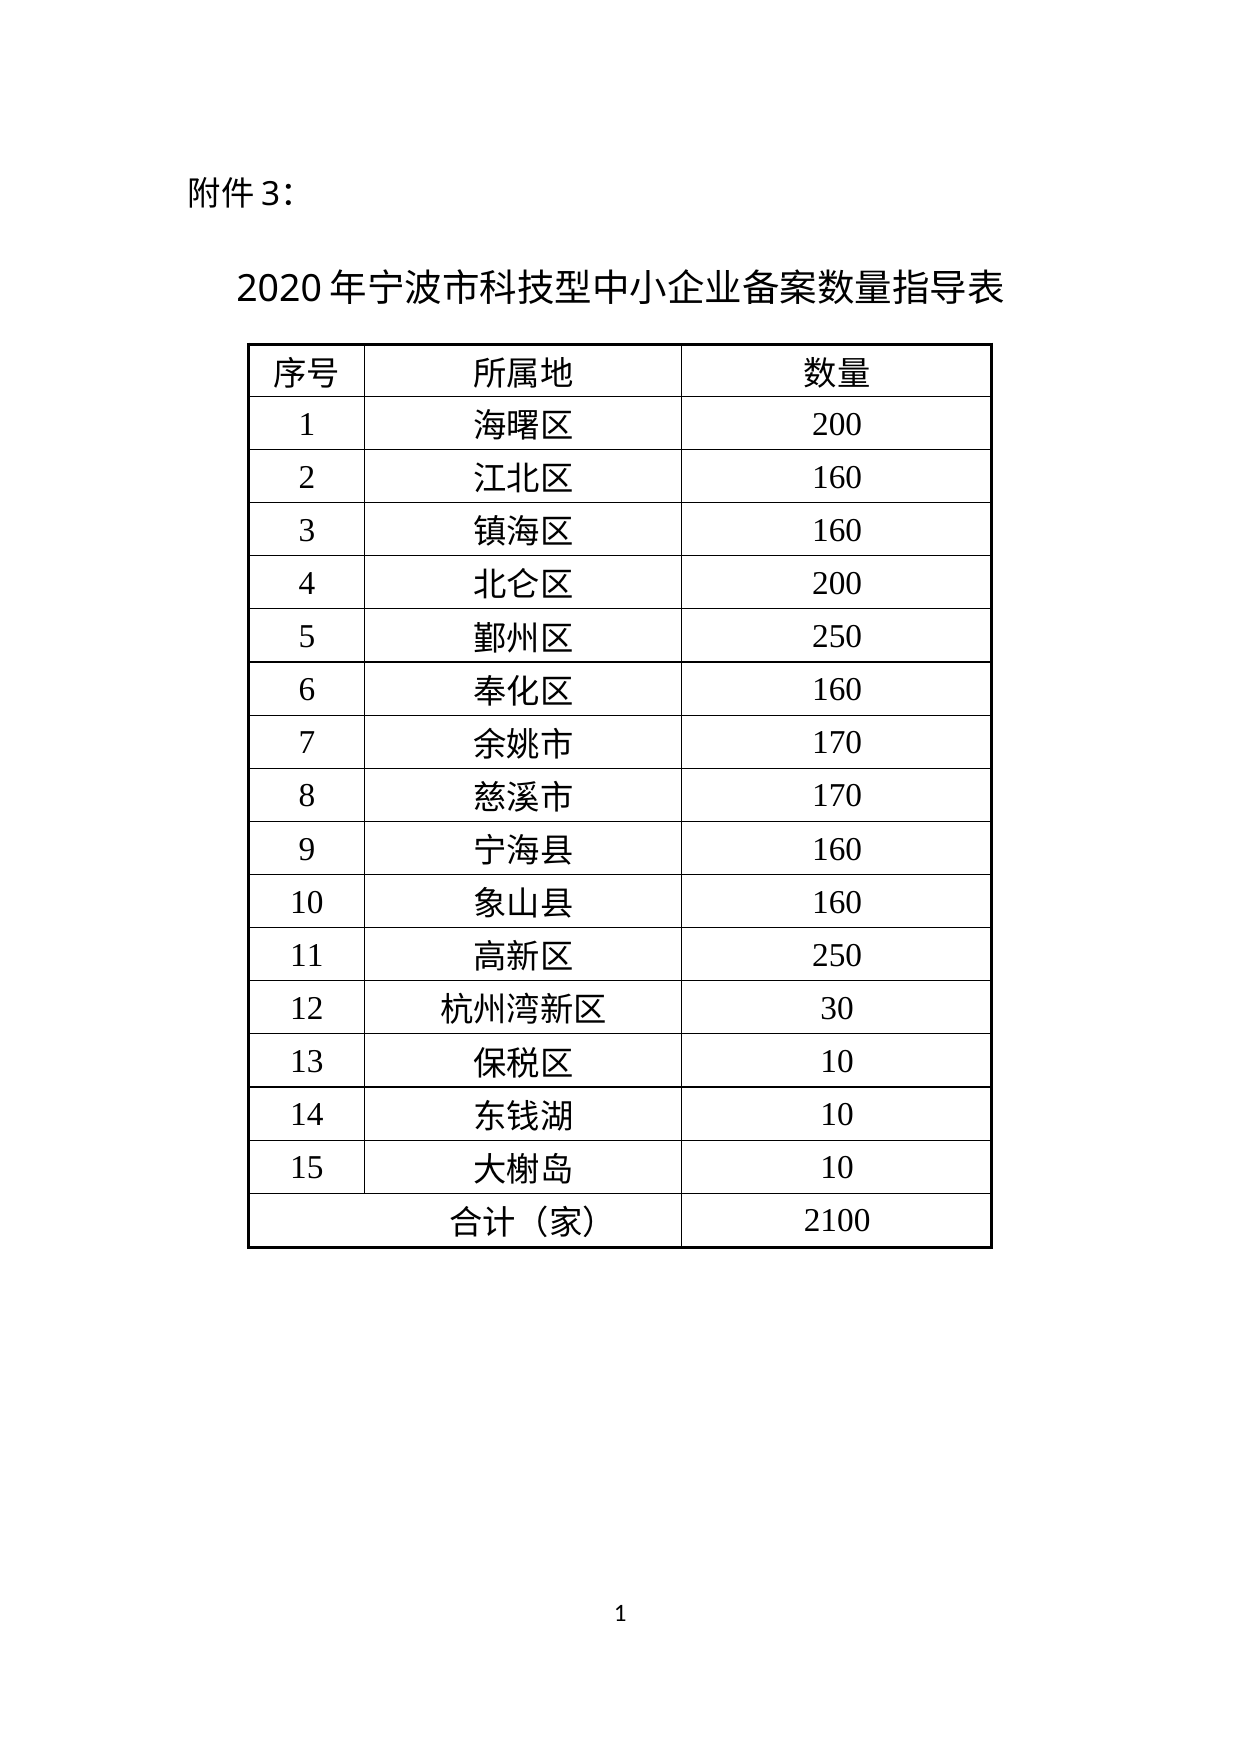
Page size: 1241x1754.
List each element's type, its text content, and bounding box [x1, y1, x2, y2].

table_cell 大榭岛 [365, 1141, 681, 1193]
table_cell 保税区 [365, 1034, 681, 1086]
table_cell 2 [250, 450, 364, 502]
table_cell 170 [682, 716, 990, 768]
table_cell 200 [682, 556, 990, 608]
table_cell 10 [682, 1141, 990, 1193]
table_cell 海曙区 [365, 397, 681, 449]
table_cell 7 [250, 716, 364, 768]
table_cell 3 [250, 503, 364, 555]
table_cell 30 [682, 981, 990, 1033]
table_cell 250 [682, 609, 990, 661]
table_cell 10 [682, 1034, 990, 1086]
table_cell 160 [682, 503, 990, 555]
table_cell 160 [682, 875, 990, 927]
table_cell 200 [682, 397, 990, 449]
table_cell 160 [682, 663, 990, 714]
table_header 所属地 [365, 346, 681, 396]
table_cell 12 [250, 981, 364, 1033]
table_cell 宁海县 [365, 822, 681, 874]
table_cell 镇海区 [365, 503, 681, 555]
table_cell 250 [682, 928, 990, 980]
table_header 数量 [682, 346, 990, 396]
table_cell 1 [250, 397, 364, 449]
table_cell 6 [250, 663, 364, 714]
table_cell 4 [250, 556, 364, 608]
table_cell 东钱湖 [365, 1088, 681, 1139]
table_cell 10 [250, 875, 364, 927]
table_cell 江北区 [365, 450, 681, 502]
table_cell 160 [682, 450, 990, 502]
table_cell 2100 [682, 1194, 990, 1246]
table_header 序号 [250, 346, 364, 396]
table_cell 北仑区 [365, 556, 681, 608]
table_cell 杭州湾新区 [365, 981, 681, 1033]
table_cell 9 [250, 822, 364, 874]
table_cell 13 [250, 1034, 364, 1086]
table_cell 慈溪市 [365, 769, 681, 821]
table_cell 8 [250, 769, 364, 821]
text 2020年宁波市科技型中小企业备案数量指导表 [187, 253, 1053, 318]
table_cell 10 [682, 1088, 990, 1139]
table_cell 余姚市 [365, 716, 681, 768]
table_cell 170 [682, 769, 990, 821]
table_cell 11 [250, 928, 364, 980]
table_cell 合计（家） [250, 1194, 681, 1246]
table_cell 象山县 [365, 875, 681, 927]
table_cell 15 [250, 1141, 364, 1193]
table_cell 160 [682, 822, 990, 874]
table_cell 奉化区 [365, 663, 681, 714]
table_cell 鄞州区 [365, 609, 681, 661]
table_cell 5 [250, 609, 364, 661]
table_cell 高新区 [365, 928, 681, 980]
text 附件3： [187, 158, 1019, 223]
table_cell 14 [250, 1088, 364, 1139]
